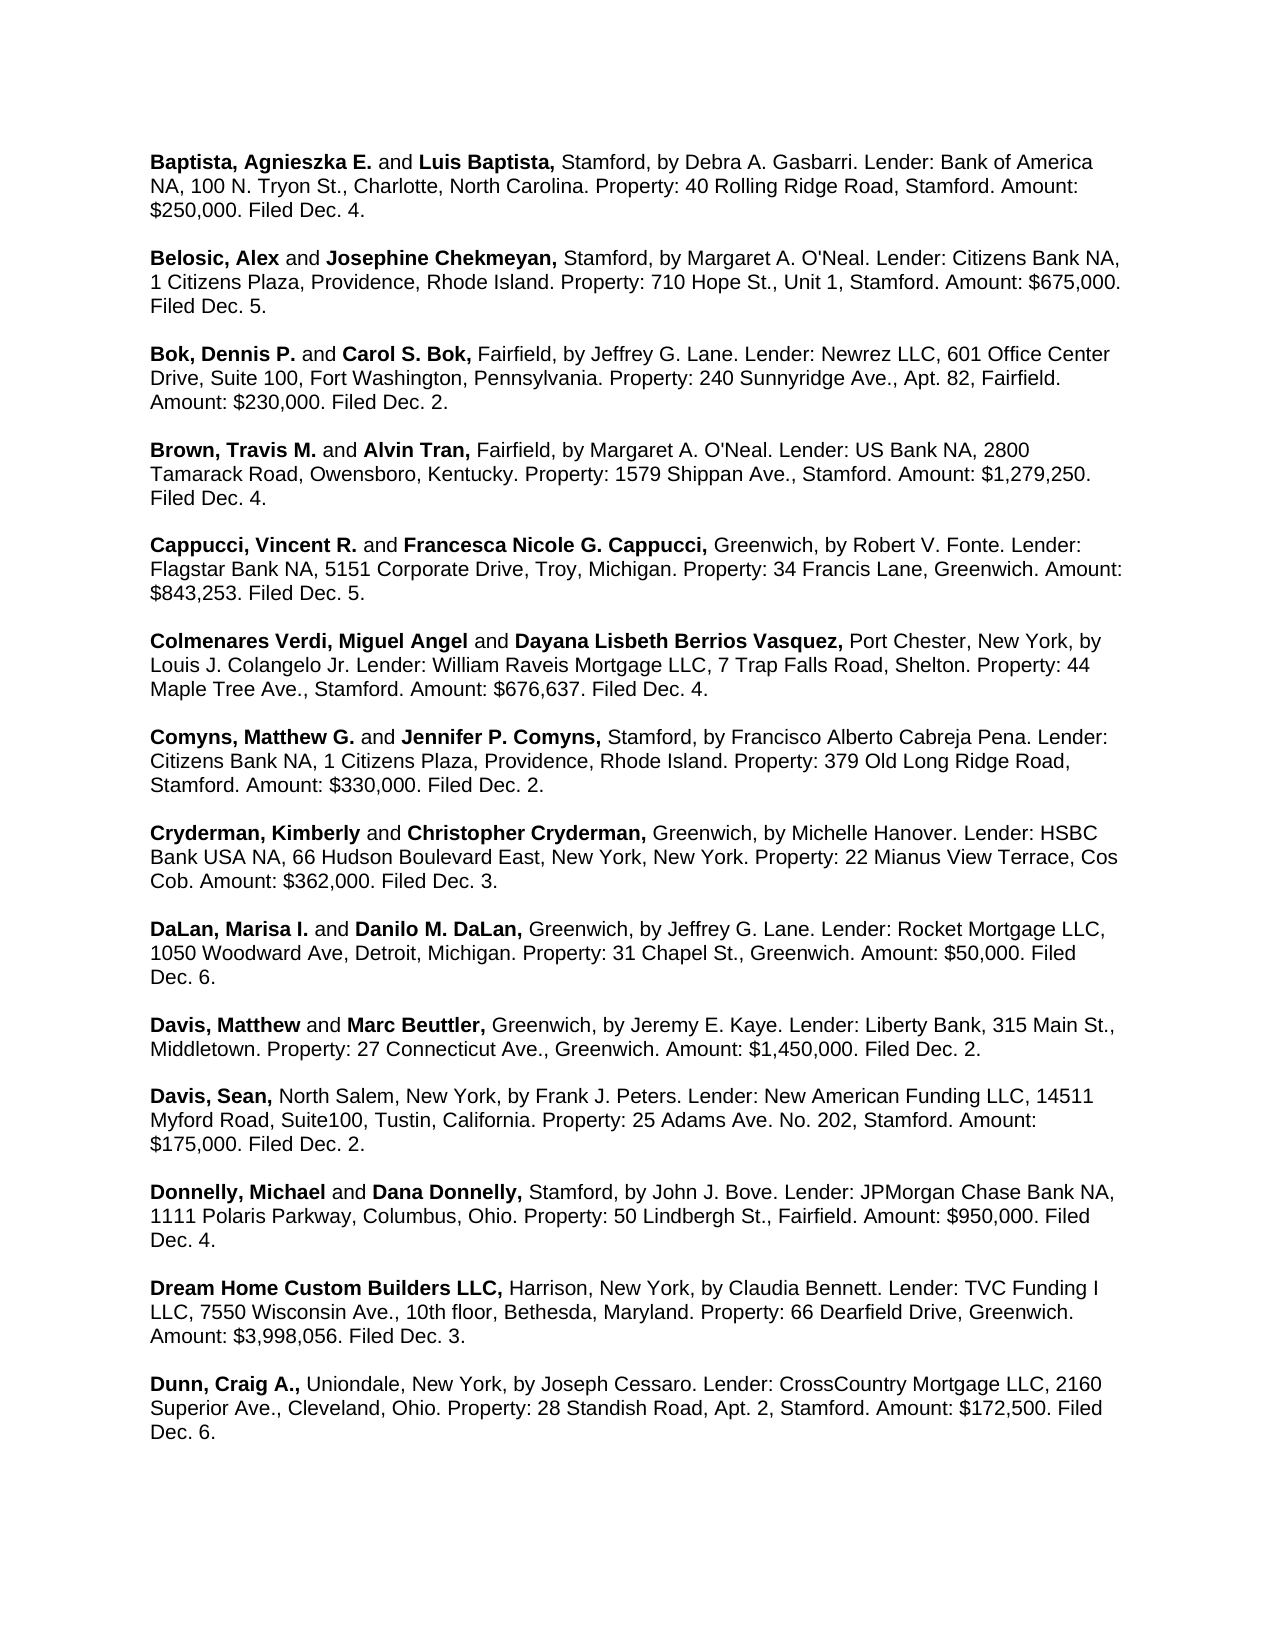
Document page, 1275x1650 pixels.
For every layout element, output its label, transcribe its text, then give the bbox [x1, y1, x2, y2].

text Bok, Dennis P. and Carol S. Bok, Fairfield, by Jeffrey G. Lane. Lender: Newrez LLC, 601 Office Center Drive, Suite 100, Fort Washington, Pennsylvania. Property: 240 Sunnyridge Ave., Apt. 82, Fairfield. Amount: $230,000. Filed Dec. 2. [150, 342, 1125, 413]
text DaLan, Marisa I. and Danilo M. DaLan, Greenwich, by Jeffrey G. Lane. Lender: Rocket Mortgage LLC, 1050 Woodward Ave, Detroit, Michigan. Property: 31 Chapel St., Greenwich. Amount: $50,000. Filed Dec. 6. [150, 917, 1125, 988]
text Cryderman, Kimberly and Christopher Cryderman, Greenwich, by Michelle Hanover. Lender: HSBC Bank USA NA, 66 Hudson Boulevard East, New York, New York. Property: 22 Mianus View Terrace, Cos Cob. Amount: $362,000. Filed Dec. 3. [150, 821, 1125, 893]
text Dream Home Custom Builders LLC, Harrison, New York, by Claudia Bennett. Lender: TVC Funding I LLC, 7550 Wisconsin Ave., 10th floor, Bethesda, Maryland. Property: 66 Dearfield Drive, Greenwich. Amount: $3,998,056. Filed Dec. 3. [150, 1276, 1125, 1348]
text Donnelly, Michael and Dana Donnelly, Stamford, by John J. Bove. Lender: JPMorgan Chase Bank NA, 1111 Polaris Parkway, Columbus, Ohio. Property: 50 Lindbergh St., Fairfield. Amount: $950,000. Filed Dec. 4. [150, 1180, 1125, 1252]
text Davis, Sean, North Salem, New York, by Frank J. Peters. Lender: New American Funding LLC, 14511 Myford Road, Suite100, Tustin, California. Property: 25 Adams Ave. No. 202, Stamford. Amount: $175,000. Filed Dec. 2. [150, 1084, 1125, 1156]
text Colmenares Verdi, Miguel Angel and Dayana Lisbeth Berrios Vasquez, Port Chester, New York, by Louis J. Colangelo Jr. Lender: William Raveis Mortgage LLC, 7 Trap Falls Road, Shelton. Property: 44 Maple Tree Ave., Stamford. Amount: $676,637. Filed Dec. 4. [150, 629, 1125, 701]
text Davis, Matthew and Marc Beuttler, Greenwich, by Jeremy E. Kaye. Lender: Liberty Bank, 315 Main St., Middletown. Property: 27 Connecticut Ave., Greenwich. Amount: $1,450,000. Filed Dec. 2. [150, 1012, 1125, 1060]
text Baptista, Agnieszka E. and Luis Baptista, Stamford, by Debra A. Gasbarri. Lender: Bank of America NA, 100 N. Tryon St., Charlotte, North Carolina. Property: 40 Rolling Ridge Road, Stamford. Amount: $250,000. Filed Dec. 4. [150, 150, 1125, 222]
text Cappucci, Vincent R. and Francesca Nicole G. Cappucci, Greenwich, by Robert V. Fonte. Lender: Flagstar Bank NA, 5151 Corporate Drive, Troy, Michigan. Property: 34 Francis Lane, Greenwich. Amount: $843,253. Filed Dec. 5. [150, 533, 1125, 605]
text Dunn, Craig A., Uniondale, New York, by Joseph Cessaro. Lender: CrossCountry Mortgage LLC, 2160 Superior Ave., Cleveland, Ohio. Property: 28 Standish Road, Apt. 2, Stamford. Amount: $172,500. Filed Dec. 6. [150, 1372, 1125, 1444]
text Belosic, Alex and Josephine Chekmeyan, Stamford, by Margaret A. O'Neal. Lender: Citizens Bank NA, 1 Citizens Plaza, Providence, Rhode Island. Property: 710 Hope St., Unit 1, Stamford. Amount: $675,000. Filed Dec. 5. [150, 246, 1125, 318]
text Comyns, Matthew G. and Jennifer P. Comyns, Stamford, by Francisco Alberto Cabreja Pena. Lender: Citizens Bank NA, 1 Citizens Plaza, Providence, Rhode Island. Property: 379 Old Long Ridge Road, Stamford. Amount: $330,000. Filed Dec. 2. [150, 725, 1125, 797]
text Brown, Travis M. and Alvin Tran, Fairfield, by Margaret A. O'Neal. Lender: US Bank NA, 2800 Tamarack Road, Owensboro, Kentucky. Property: 1579 Shippan Ave., Stamford. Amount: $1,279,250. Filed Dec. 4. [150, 437, 1125, 509]
